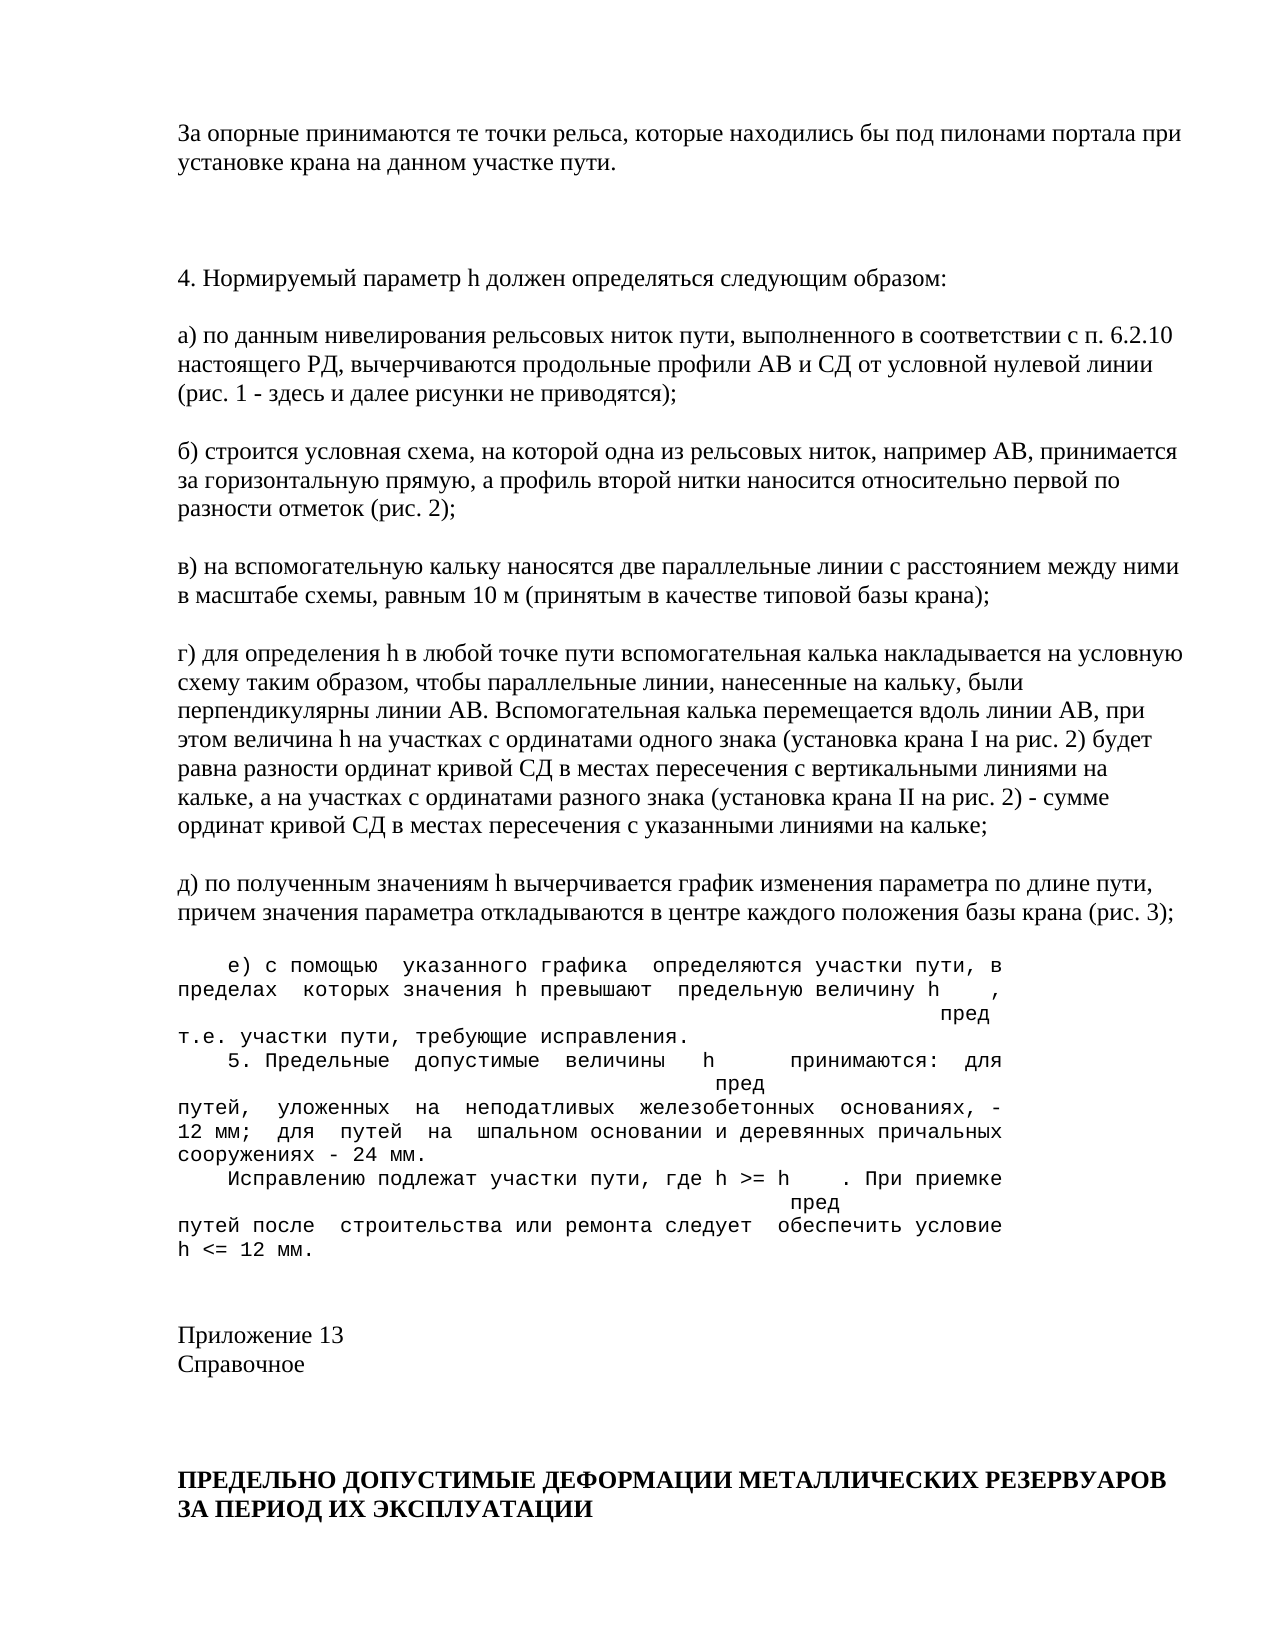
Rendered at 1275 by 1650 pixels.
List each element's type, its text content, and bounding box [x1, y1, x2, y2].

text г) для определения h в любой точке пути вспомогательная калька накладывается на условную схему таким образом, чтобы параллельные линии, нанесенные на кальку, были перпендикулярны линии АВ. Вспомогательная калька перемещается вдоль линии АВ, при этом величина h на участках с ординатами одного знака (установка крана I на рис. 2) будет равна разности ординат кривой СД в местах пересечения с вертикальными линиями на кальке, а на участках с ординатами разного знака (установка крана II на рис. 2) - сумме ординат кривой СД в местах пересечения с указанными линиями на кальке; [177, 638, 1186, 839]
text путей после строительства или ремонта следует обеспечить условие [177, 1215, 1186, 1239]
text пределах которых значения h превышают предельную величину h , [177, 979, 1186, 1002]
text ПРЕДЕЛЬНО ДОПУСТИМЫЕ ДЕФОРМАЦИИ МЕТАЛЛИЧЕСКИХ РЕЗЕРВУАРОВ ЗА ПЕРИОД ИХ ЭКСПЛУАТАЦИИ [177, 1465, 1186, 1523]
text е) с помощью указанного графика определяются участки пути, в [177, 955, 1186, 979]
text пред [177, 1073, 1186, 1097]
text а) по данным нивелирования рельсовых ниток пути, выполненного в соответствии с п. 6.2.10 настоящего РД, вычерчиваются продольные профили АВ и СД от условной нулевой линии (рис. 1 - здесь и далее рисунки не приводятся); [177, 321, 1186, 407]
text в) на вспомогательную кальку наносятся две параллельные линии с расстоянием между ними в масштабе схемы, равным 10 м (принятым в качестве типовой базы крана); [177, 551, 1186, 609]
text Приложение 13 Справочное [177, 1321, 1186, 1378]
text h <= 12 мм. [177, 1239, 1186, 1263]
text путей, уложенных на неподатливых железобетонных основаниях, - [177, 1097, 1186, 1121]
text 4. Нормируемый параметр h должен определяться следующим образом: [177, 263, 1186, 291]
text т.е. участки пути, требующие исправления. [177, 1026, 1186, 1050]
text 12 мм; для путей на шпальном основании и деревянных причальных [177, 1121, 1186, 1144]
text Исправлению подлежат участки пути, где h >= h . При приемке [177, 1168, 1186, 1192]
text сооружениях - 24 мм. [177, 1144, 1186, 1168]
text пред [177, 1192, 1186, 1215]
text пред [177, 1002, 1186, 1026]
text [177, 118, 1186, 176]
text б) строится условная схема, на которой одна из рельсовых ниток, например АВ, принимается за горизонтальную прямую, а профиль второй нитки наносится относительно первой по разности отметок (рис. 2); [177, 436, 1186, 522]
text д) по полученным значениям h вычерчивается график изменения параметра по длине пути, причем значения параметра откладываются в центре каждого положения базы крана (рис. 3); [177, 868, 1186, 926]
text 5. Предельные допустимые величины h принимаются: для [177, 1050, 1186, 1073]
